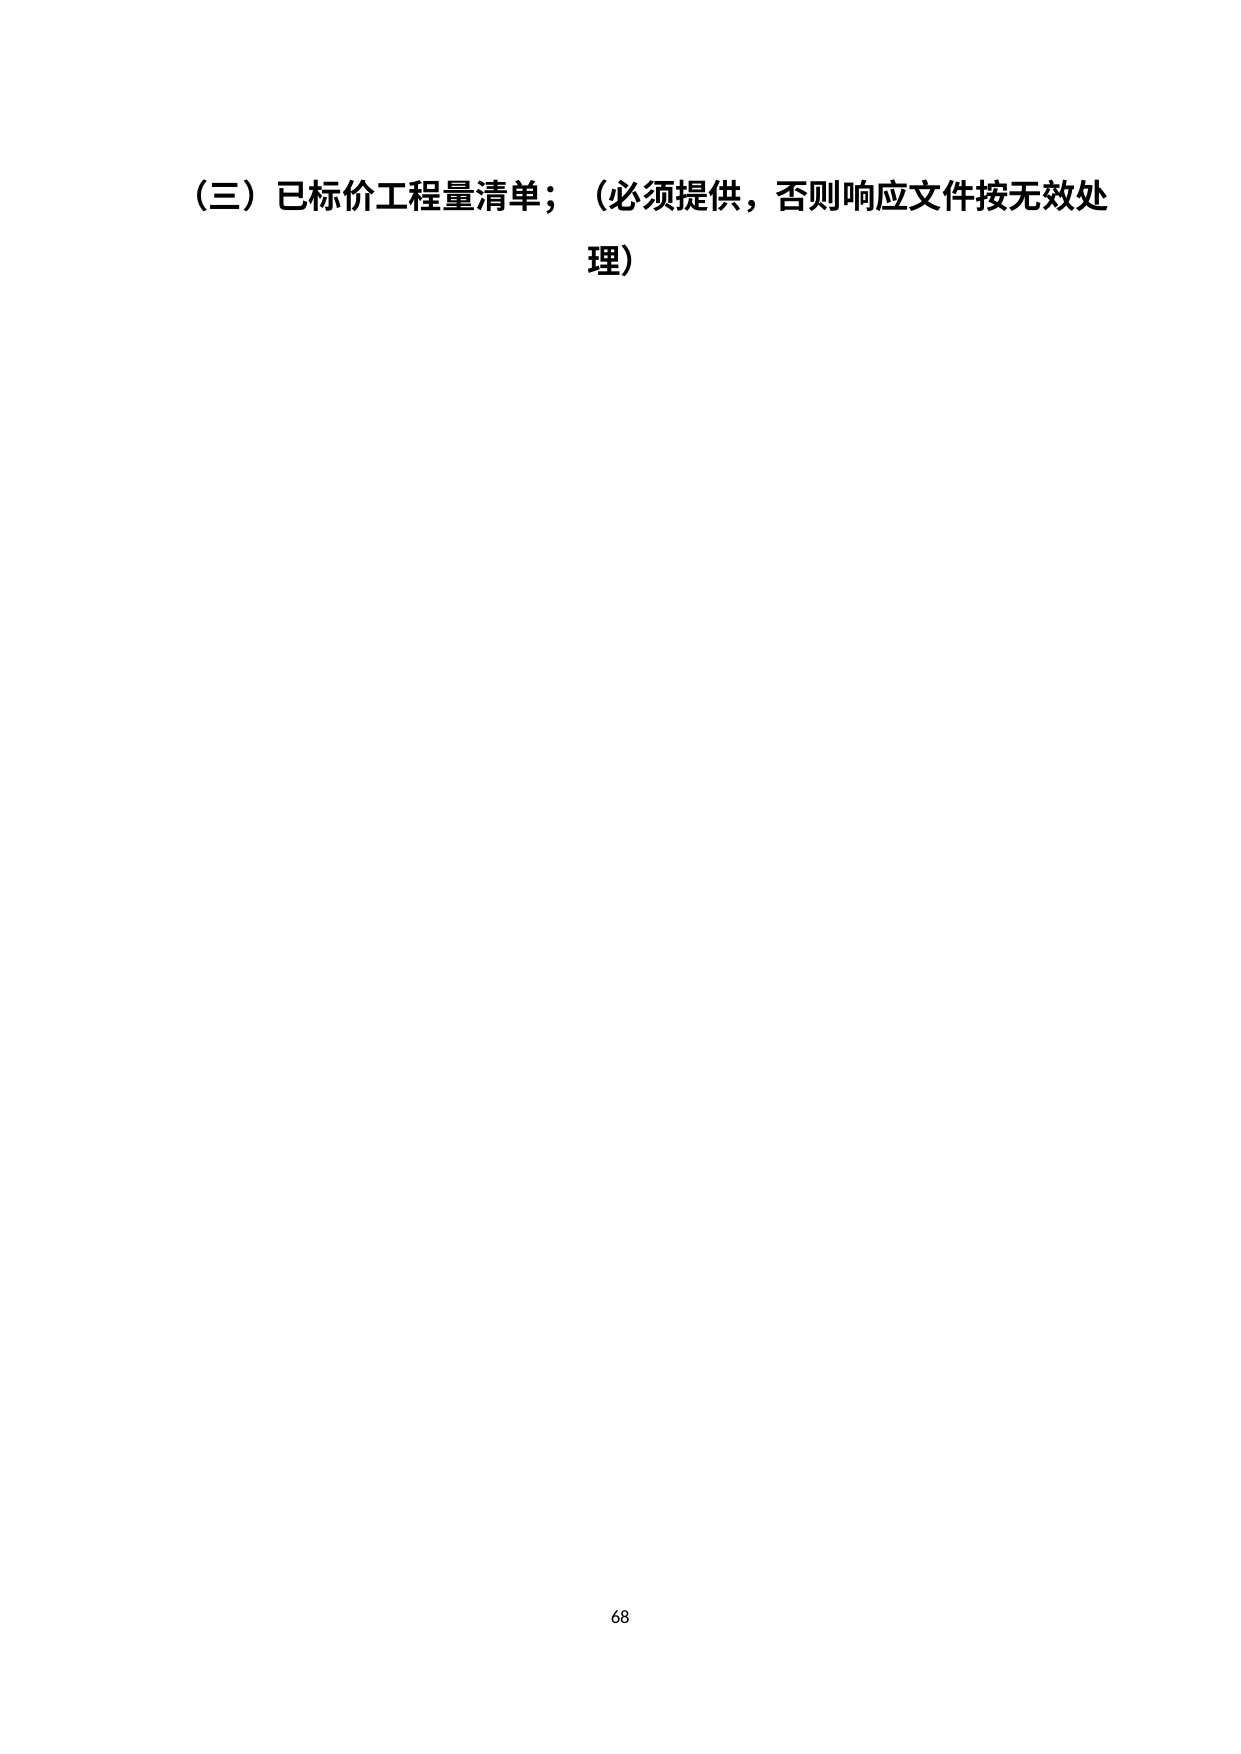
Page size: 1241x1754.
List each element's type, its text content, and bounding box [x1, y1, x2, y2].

text （三）已标价工程量清单；（必须提供，否则响应文件按无效处理） [112, 162, 1128, 292]
